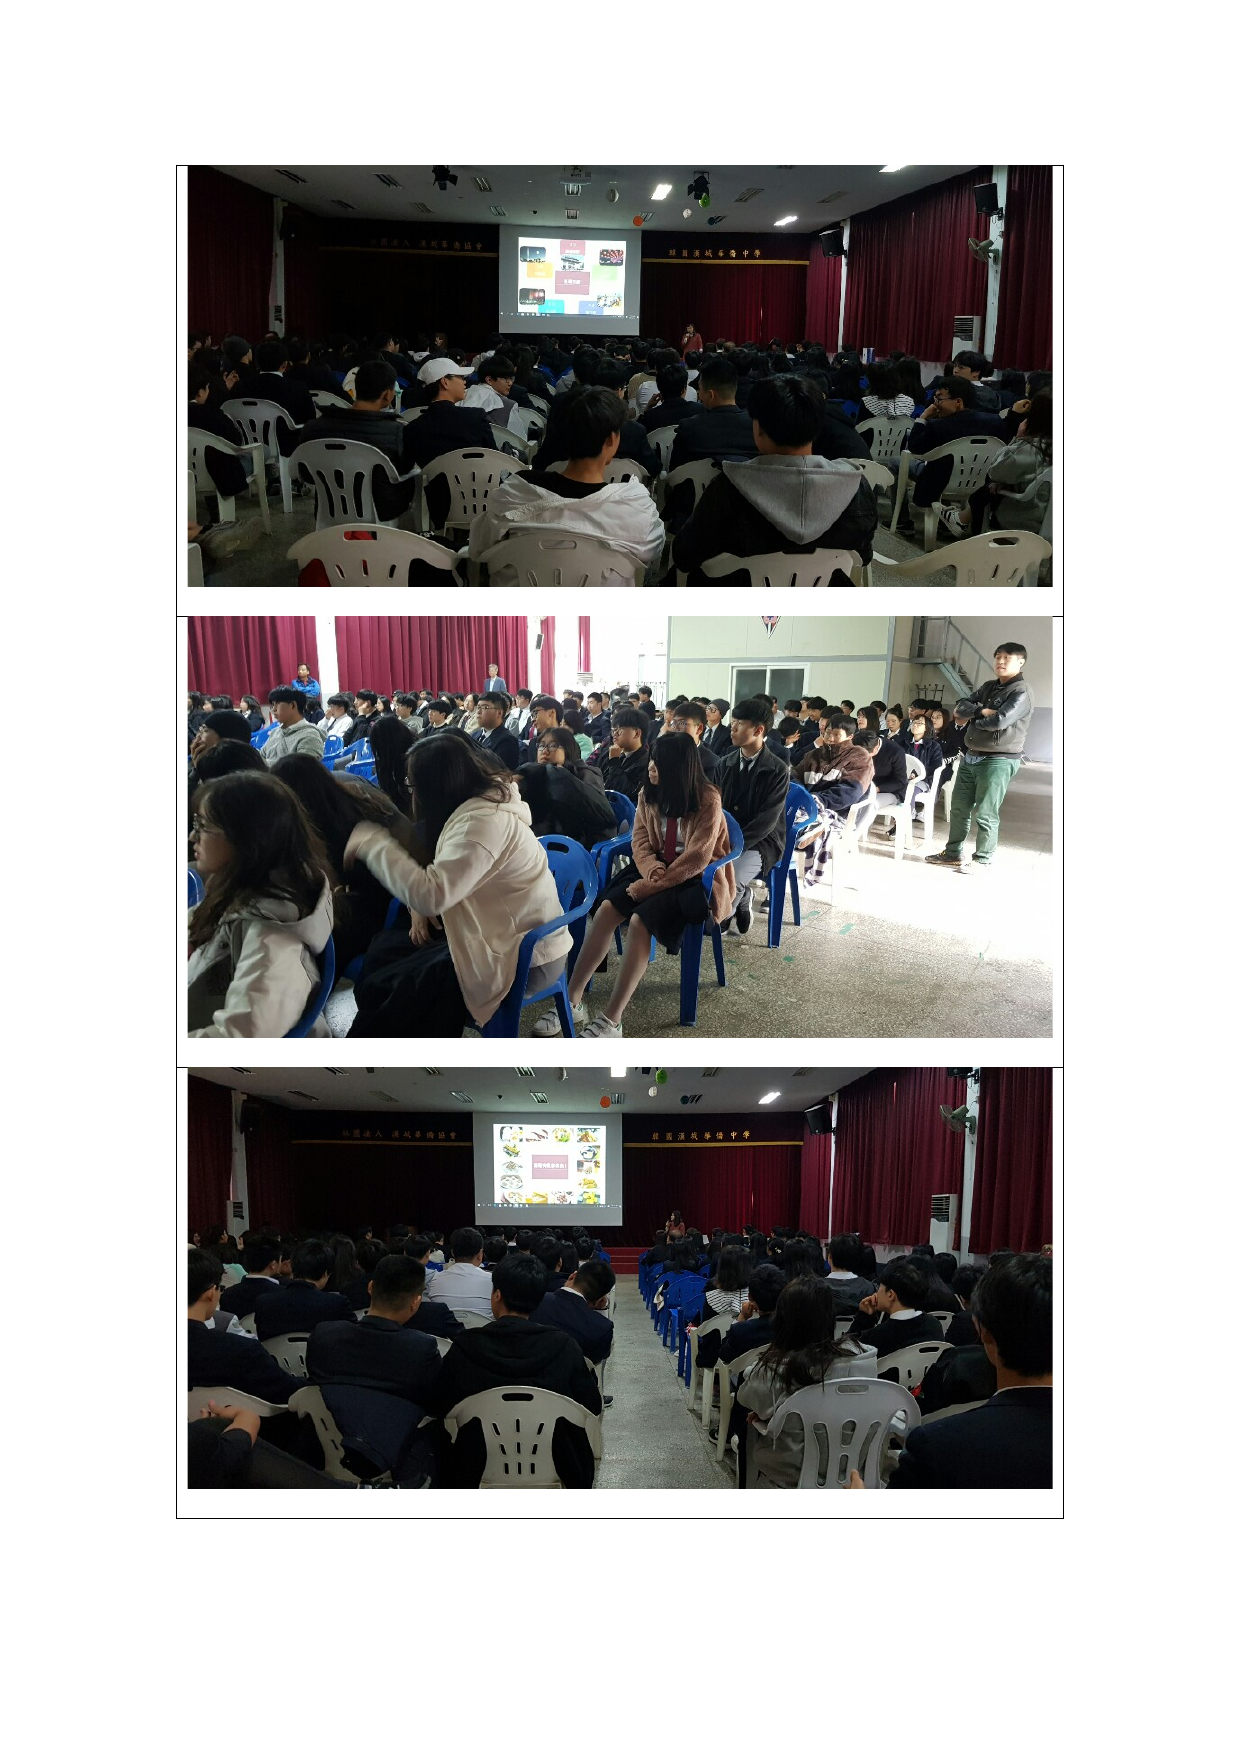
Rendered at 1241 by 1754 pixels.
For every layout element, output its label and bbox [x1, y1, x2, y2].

picture [187, 1067, 1053, 1489]
table_cell [177, 617, 1063, 1067]
table_cell [177, 166, 1063, 616]
picture [187, 616, 1053, 1038]
table_cell [177, 1068, 1063, 1518]
picture [187, 165, 1053, 587]
